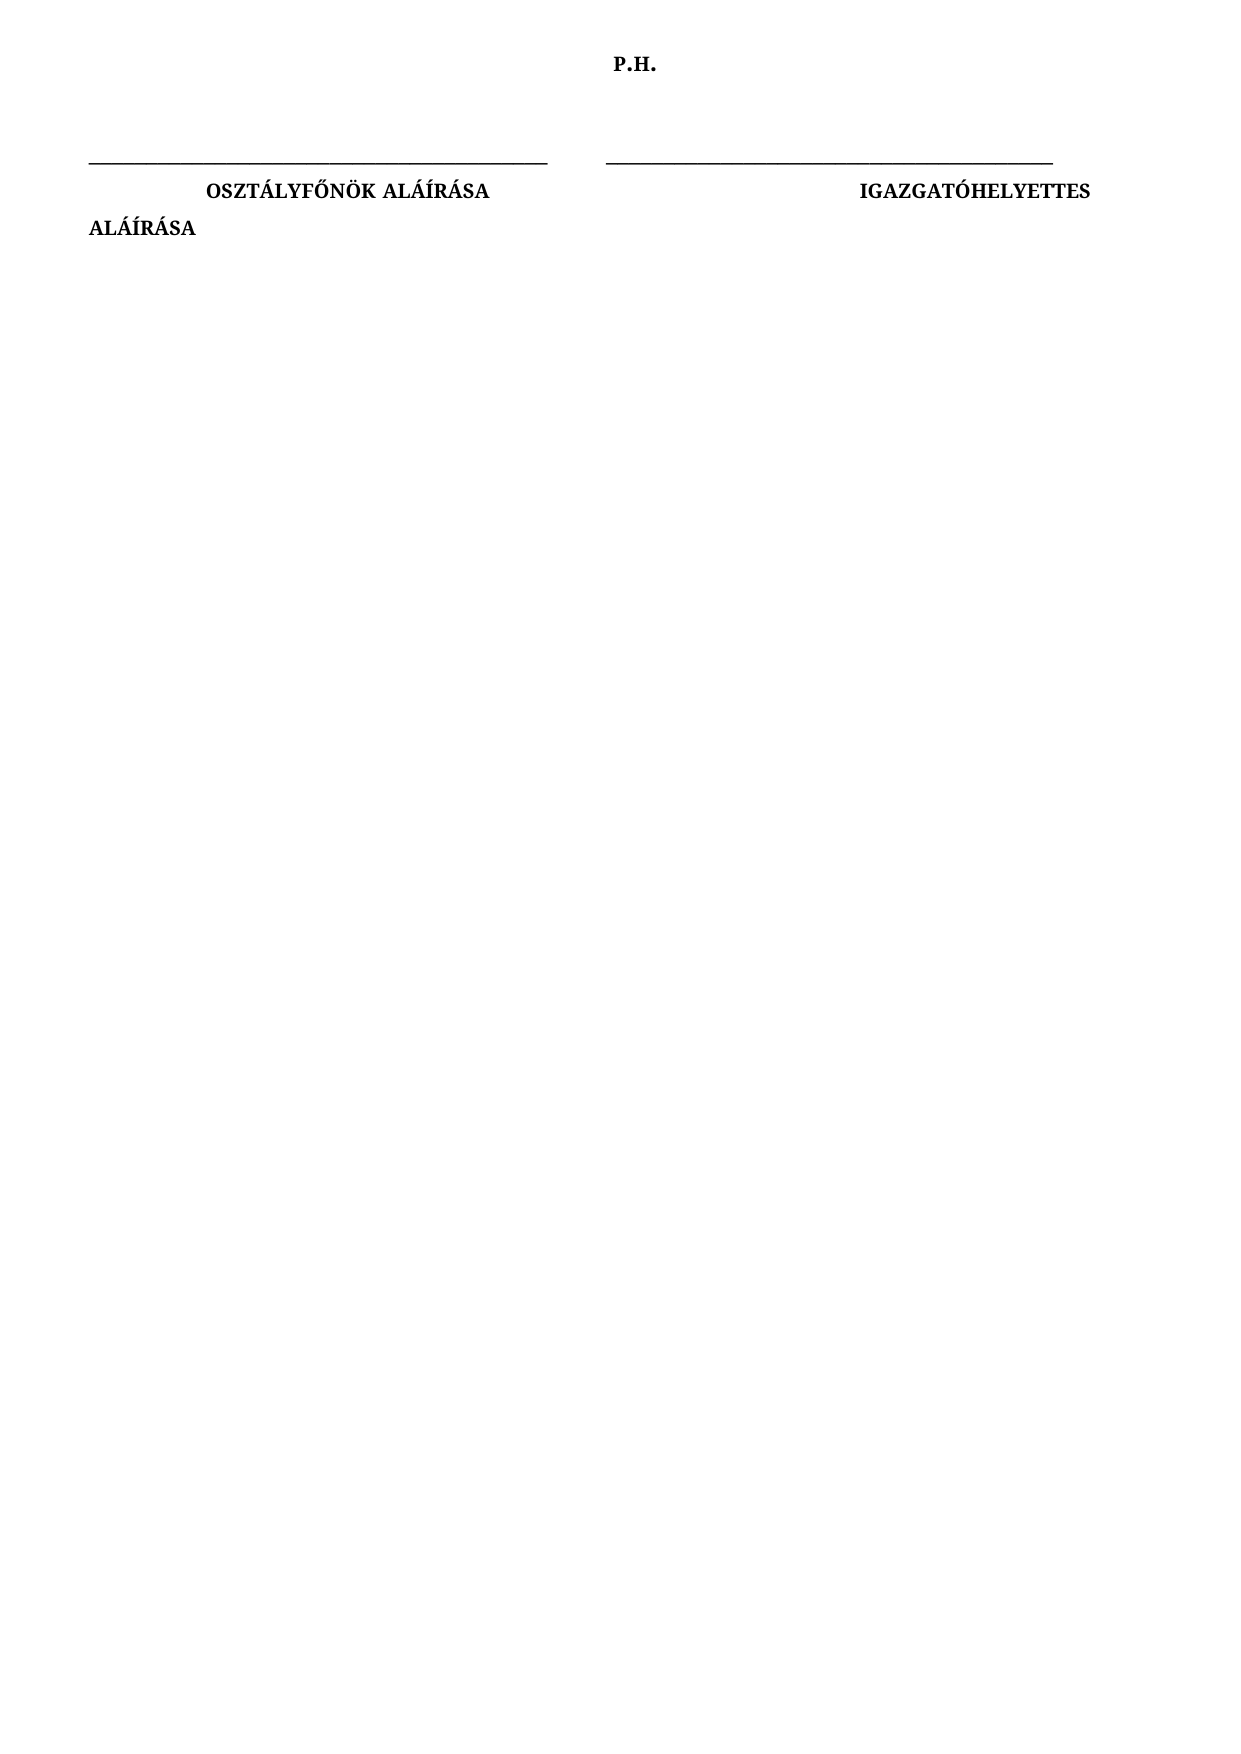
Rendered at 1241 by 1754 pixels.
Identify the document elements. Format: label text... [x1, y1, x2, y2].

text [89, 134, 1181, 169]
text p.h. [89, 44, 1181, 78]
text osztályfőnök aláírása igazgatóhelyettes aláírása [89, 171, 1181, 242]
